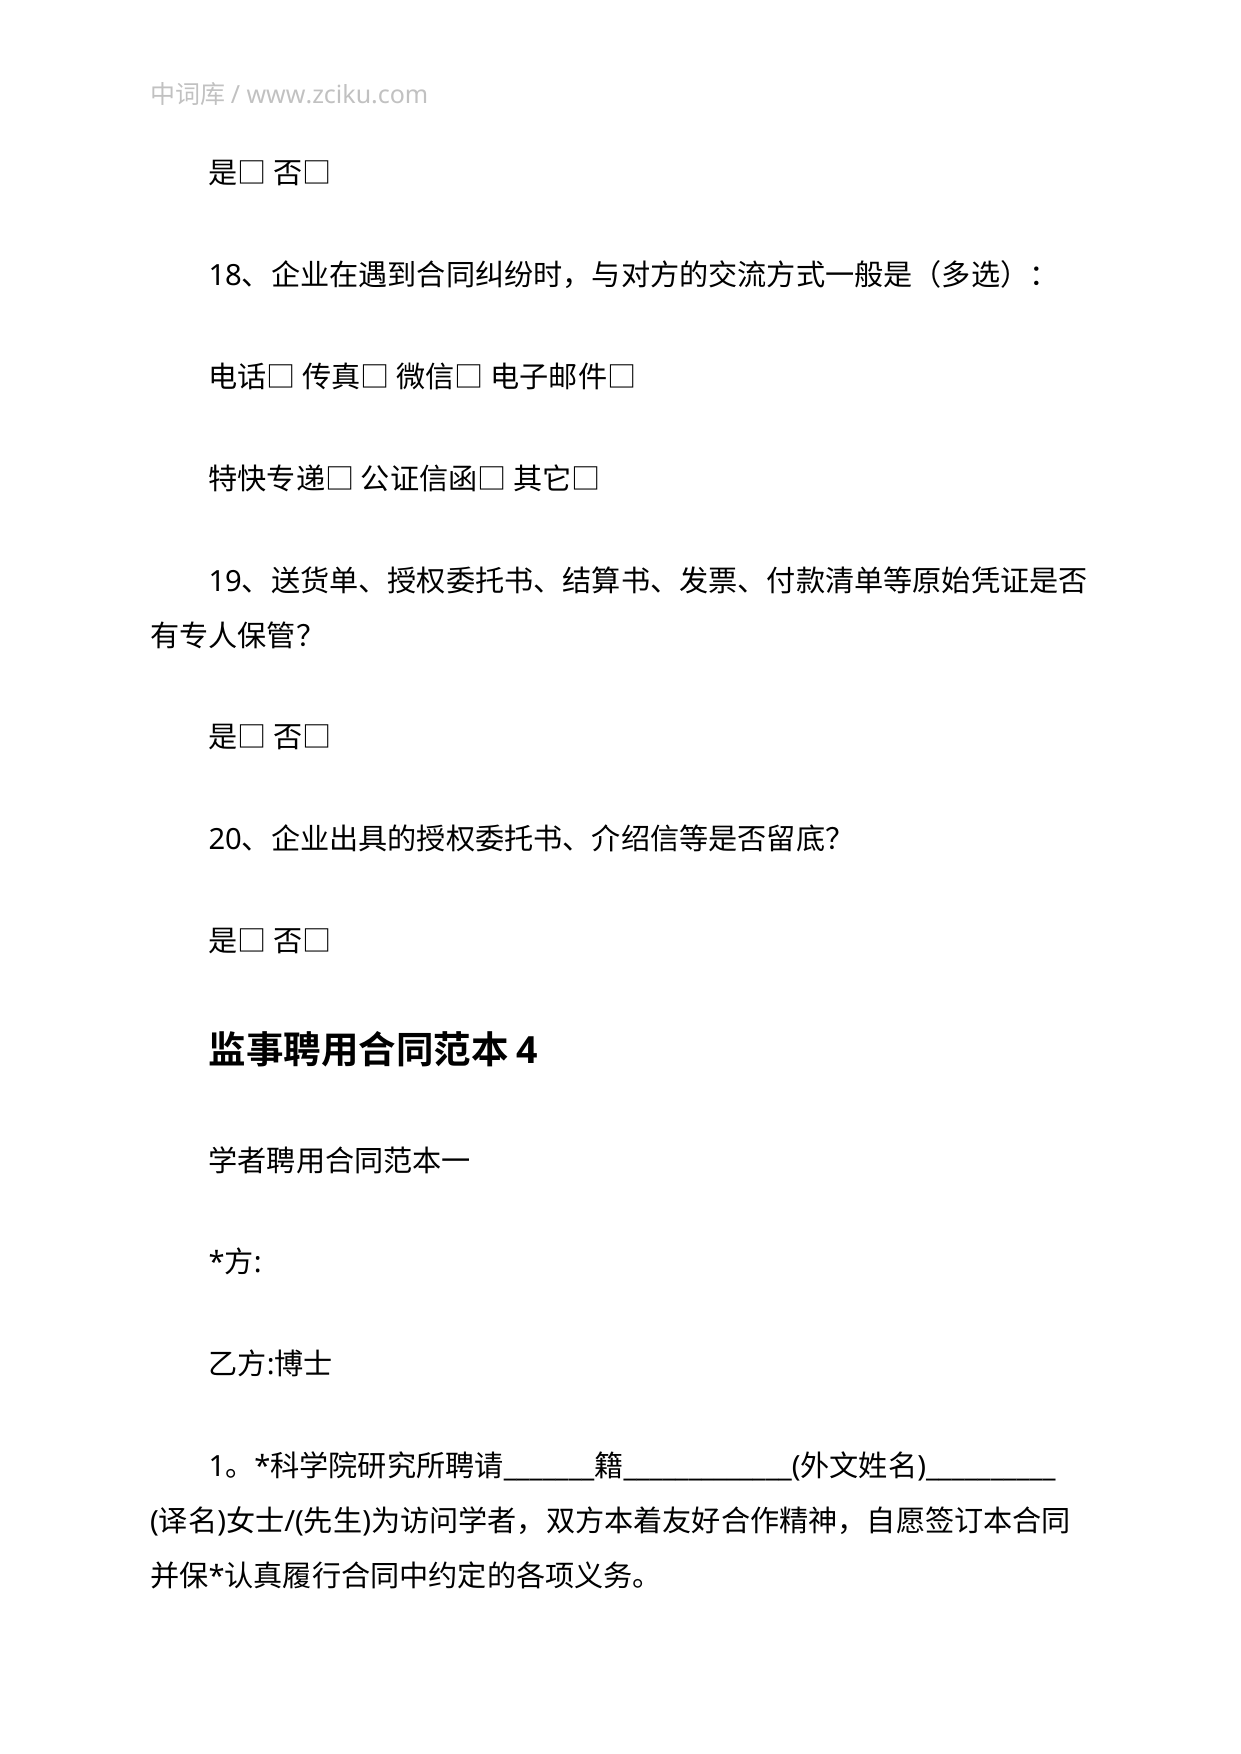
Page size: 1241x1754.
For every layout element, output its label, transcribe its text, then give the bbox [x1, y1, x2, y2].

text 电话□ 传真□ 微信□ 电子邮件□ [150, 354, 1090, 396]
text 19、送货单、授权委托书、结算书、发票、付款清单等原始凭证是否有专人保管？ [150, 557, 1090, 654]
text *方: [150, 1239, 1090, 1281]
text 是□ 否□ [150, 714, 1090, 756]
text 乙方:博士 [150, 1341, 1090, 1383]
text 学者聘用合同范本一 [150, 1137, 1090, 1179]
text 1。*科学院研究所聘请_______籍_____________(外文姓名)__________(译名)女士/(先生)为访问学者，双方本着友好合作精神，自愿签订本合同并保*认真履行合同中约定的各项义务。 [150, 1443, 1090, 1595]
text 18、企业在遇到合同纠纷时，与对方的交流方式一般是（多选）： [150, 252, 1090, 294]
text 20、企业出具的授权委托书、介绍信等是否留底？ [150, 816, 1090, 858]
text 是□ 否□ [150, 918, 1090, 960]
text 是□ 否□ [150, 150, 1090, 192]
text 监事聘用合同范本4 [150, 1019, 1090, 1074]
text 特快专递□ 公证信函□ 其它□ [150, 456, 1090, 498]
